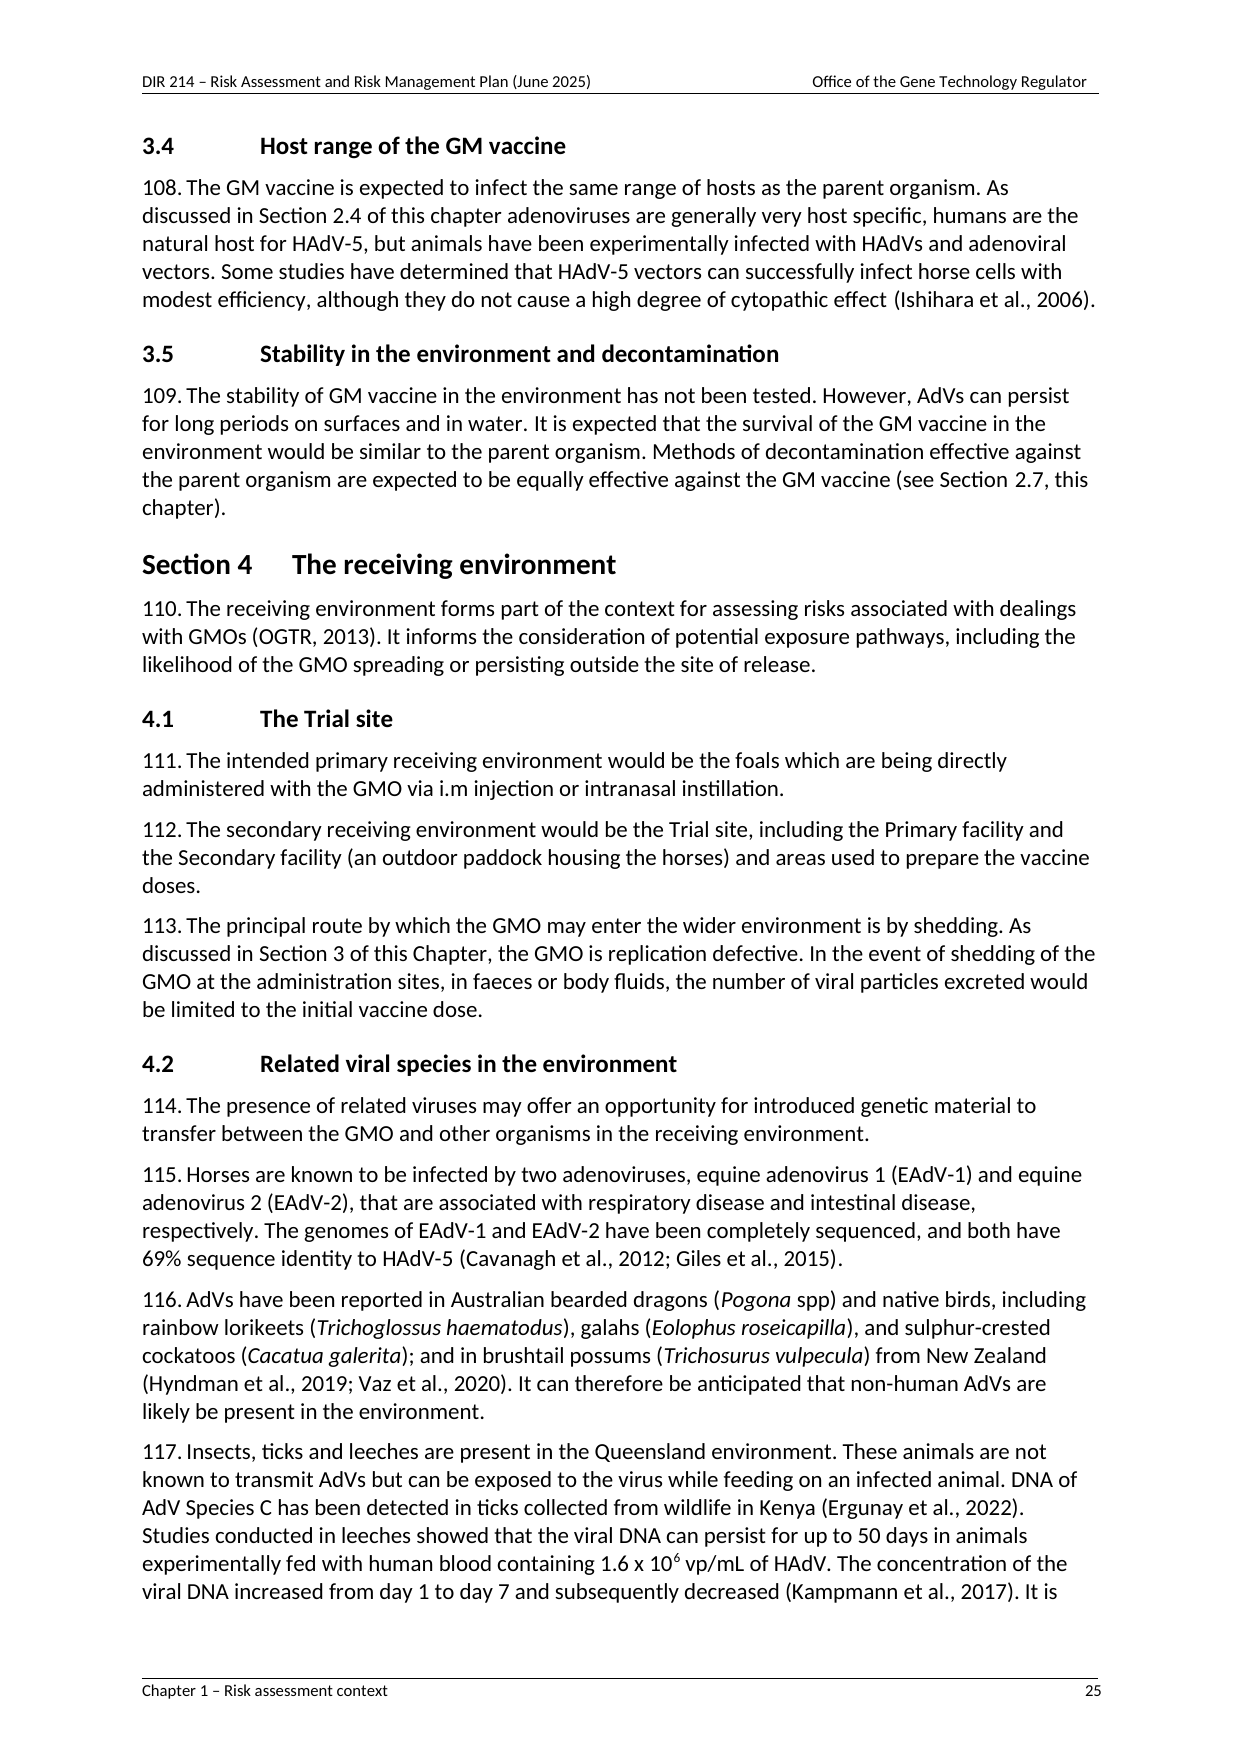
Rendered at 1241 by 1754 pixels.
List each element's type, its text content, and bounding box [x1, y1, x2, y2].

text The secondary receiving environment would be the Trial site, including the Primary facility and the Secondary facility (an outdoor paddock housing the horses) and areas used to prepare the vaccine doses. [142, 815, 1098, 899]
list The Trial site [142, 703, 1098, 734]
text The intended primary receiving environment would be the foals which are being directly administered with the GMO via i.m injection or intranasal instillation. [142, 746, 1098, 802]
text The presence of related viruses may offer an opportunity for introduced genetic material to transfer between the GMO and other organisms in the receiving environment. [142, 1092, 1098, 1148]
text Horses are known to be infected by two adenoviruses, equine adenovirus 1 (EAdV-1) and equine adenovirus 2 (EAdV-2), that are associated with respiratory disease and intestinal disease, respectively. The genomes of EAdV-1 and EAdV-2 have been completely sequenced, and both have 69% sequence identity to HAdV-5 (Cavanagh et al., 2012; Giles et al., 2015). [142, 1160, 1098, 1272]
text The receiving environment [142, 546, 1098, 582]
list Host range of the GM vaccine [142, 130, 1098, 160]
list Stability in the environment and decontamination [142, 338, 1098, 368]
text AdVs have been reported in Australian bearded dragons (Pogona spp) and native birds, including rainbow lorikeets (Trichoglossus haematodus), galahs (Eolophus roseicapilla), and sulphur-crested cockatoos (Cacatua galerita); and in brushtail possums (Trichosurus vulpecula) from New Zealand (Hyndman et al., 2019; Vaz et al., 2020). It can therefore be anticipated that non-human AdVs are likely be present in the environment. [142, 1285, 1098, 1425]
text The receiving environment forms part of the context for assessing risks associated with dealings with GMOs (OGTR, 2013). It informs the consideration of potential exposure pathways, including the likelihood of the GMO spreading or persisting outside the site of release. [142, 594, 1098, 678]
list Related viral species in the environment [142, 1048, 1098, 1079]
text The principal route by which the GMO may enter the wider environment is by shedding. As discussed in Section 3 of this Chapter, the GMO is replication defective. In the event of shedding of the GMO at the administration sites, in faeces or body fluids, the number of viral particles excreted would be limited to the initial vaccine dose. [142, 911, 1098, 1023]
text The GM vaccine is expected to infect the same range of hosts as the parent organism. As discussed in Section 2.4 of this chapter adenoviruses are generally very host specific, humans are the natural host for HAdV-5, but animals have been experimentally infected with HAdVs and adenoviral vectors. Some studies have determined that HAdV-5 vectors can successfully infect horse cells with modest efficiency, although they do not cause a high degree of cytopathic effect (Ishihara et al., 2006). [142, 173, 1098, 313]
text The stability of GM vaccine in the environment has not been tested. However, AdVs can persist for long periods on surfaces and in water. It is expected that the survival of the GM vaccine in the environment would be similar to the parent organism. Methods of decontamination effective against the parent organism are expected to be equally effective against the GM vaccine (see Section 2.7, this chapter). [142, 381, 1098, 521]
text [142, 1437, 1098, 1605]
